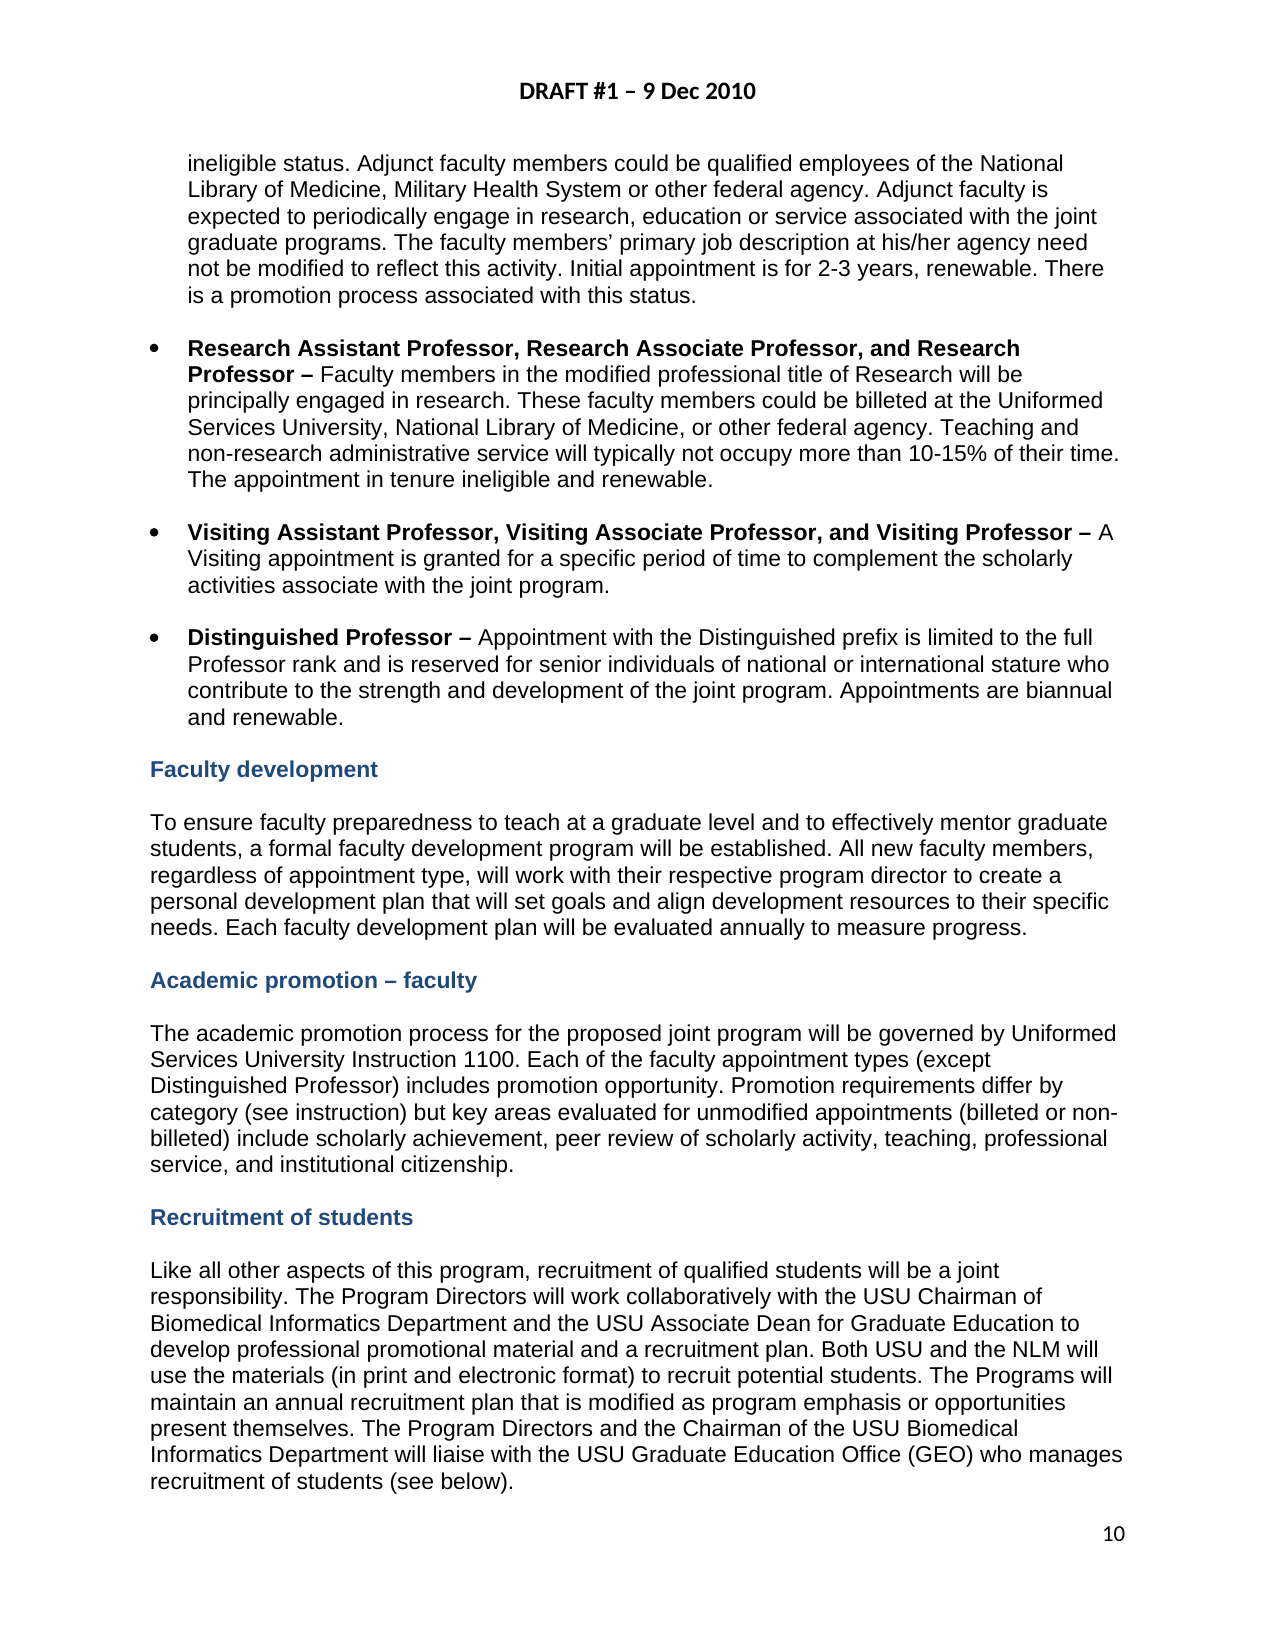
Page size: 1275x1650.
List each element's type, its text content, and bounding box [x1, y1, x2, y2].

text Academic promotion – faculty [150, 967, 1125, 993]
list Visiting Assistant Professor, Visiting Associate Professor, and Visiting Professor – A Visiting appointment is granted for a specific period of time to complement the scholarly activities associate with the joint program. [150, 519, 1125, 598]
text Recruitment of students [150, 1204, 1125, 1231]
text To ensure faculty preparedness to teach at a graduate level and to effectively mentor graduate students, a formal faculty development program will be established. All new faculty members, regardless of appointment type, will work with their respective program director to create a personal development plan that will set goals and align development resources to their specific needs. Each faculty development plan will be evaluated annually to measure progress. [150, 809, 1125, 941]
list Research Assistant Professor, Research Associate Professor, and Research Professor – Faculty members in the modified professional title of Research will be principally engaged in research. These faculty members could be billeted at the Uniformed Services University, National Library of Medicine, or other federal agency. Teaching and non-research administrative service will typically not occupy more than 10-15% of their time. The appointment in tenure ineligible and renewable. [150, 334, 1125, 493]
text Faculty development [150, 756, 1125, 782]
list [150, 150, 1125, 308]
text Like all other aspects of this program, recruitment of qualified students will be a joint responsibility. The Program Directors will work collaboratively with the USU Chairman of Biomedical Informatics Department and the USU Associate Dean for Graduate Education to develop professional promotional material and a recruitment plan. Both USU and the NLM will use the materials (in print and electronic format) to recruit potential students. The Programs will maintain an annual recruitment plan that is modified as program emphasis or opportunities present themselves. The Program Directors and the Chairman of the USU Biomedical Informatics Department will liaise with the USU Graduate Education Office (GEO) who manages recruitment of students (see below). [150, 1257, 1125, 1494]
list Distinguished Professor – Appointment with the Distinguished prefix is limited to the full Professor rank and is reserved for senior individuals of national or international stature who contribute to the strength and development of the joint program. Appointments are biannual and renewable. [150, 624, 1125, 730]
text The academic promotion process for the proposed joint program will be governed by Uniformed Services University Instruction 1100. Each of the faculty appointment types (except Distinguished Professor) includes promotion opportunity. Promotion requirements differ by category (see instruction) but key areas evaluated for unmodified appointments (billeted or non-billeted) include scholarly achievement, peer review of scholarly activity, teaching, professional service, and institutional citizenship. [150, 1020, 1125, 1178]
